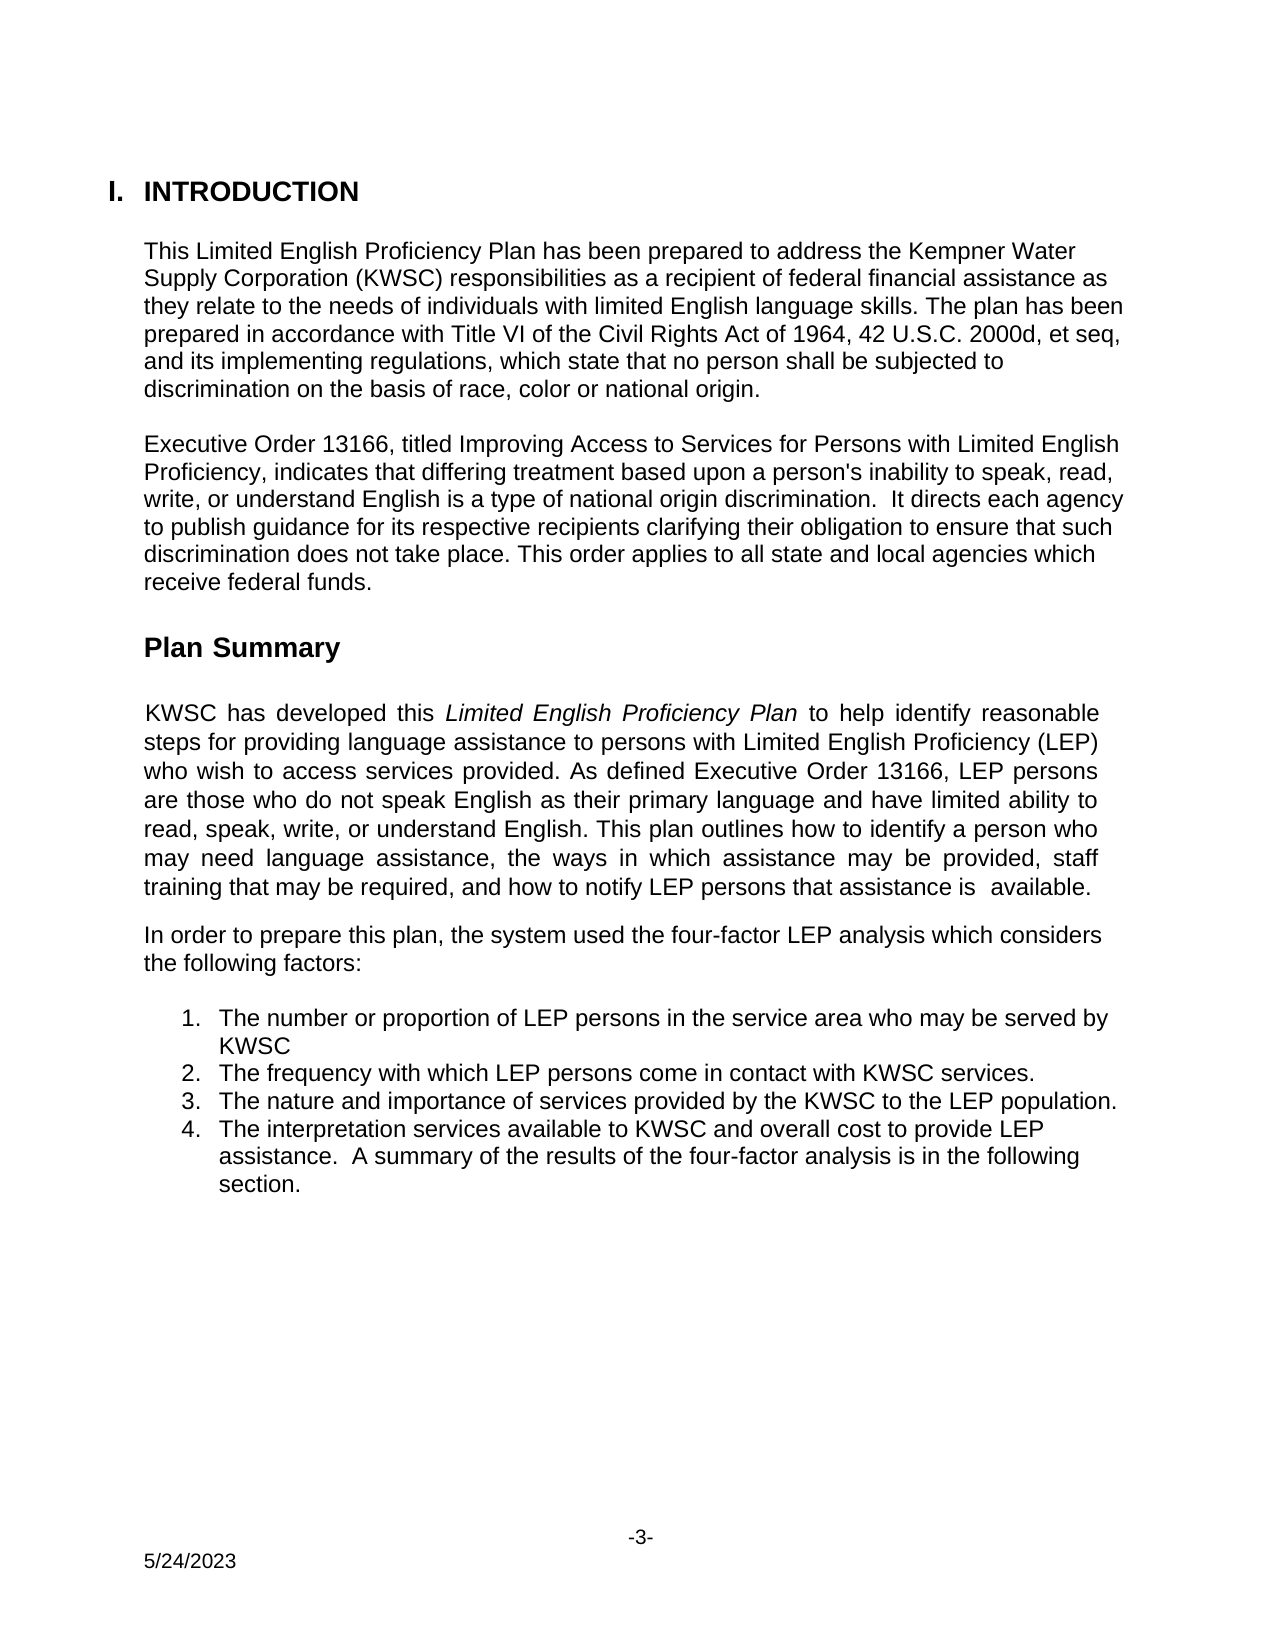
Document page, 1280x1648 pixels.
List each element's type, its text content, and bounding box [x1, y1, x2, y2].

list The nature and importance of services provided by the KWSC to the LEP population. [181, 1087, 1137, 1114]
list The interpretation services available to KWSC and overall cost to provide LEP assistance. A summary of the results of the four-factor analysis is in the following section. [181, 1114, 1137, 1197]
list INTRODUCTION [108, 174, 1137, 207]
list The frequency with which LEP persons come in contact with KWSC services. [181, 1059, 1137, 1087]
subtitle Plan Summary [144, 631, 1137, 663]
text This Limited English Proficiency Plan has been prepared to address the Kempner Water Supply Corporation (KWSC) responsibilities as a recipient of federal financial assistance as they relate to the needs of individuals with limited English language skills. The plan has been prepared in accordance with Title VI of the Civil Rights Act of 1964, 42 U.S.C. 2000d, et seq, and its implementing regulations, which state that no person shall be subjected to discrimination on the basis of race, color or national origin. [144, 237, 1137, 402]
text In order to prepare this plan, the system used the four-factor LEP analysis which considers the following factors: [144, 921, 1137, 976]
list The number or proportion of LEP persons in the service area who may be served by KWSC [181, 1004, 1137, 1059]
text Executive Order 13166, titled Improving Access to Services for Persons with Limited English Proficiency, indicates that differing treatment based upon a person's inability to speak, read, write, or understand English is a type of national origin discrimination. It directs each agency to publish guidance for its respective recipients clarifying their obligation to ensure that such discrimination does not take place. This order applies to all state and local agencies which receive federal funds. [144, 430, 1137, 596]
text KWSC has developed this Limited English Proficiency Plan to help identify reasonable steps for providing language assistance to persons with Limited English Proficiency (LEP) who wish to access services provided. As defined Executive Order 13166, LEP persons are those who do not speak English as their primary language and have limited ability to read, speak, write, or understand English. This plan outlines how to identify a person who may need language assistance, the ways in which assistance may be provided, staff training that may be required, and how to notify LEP persons that assistance is available. [144, 699, 1100, 901]
